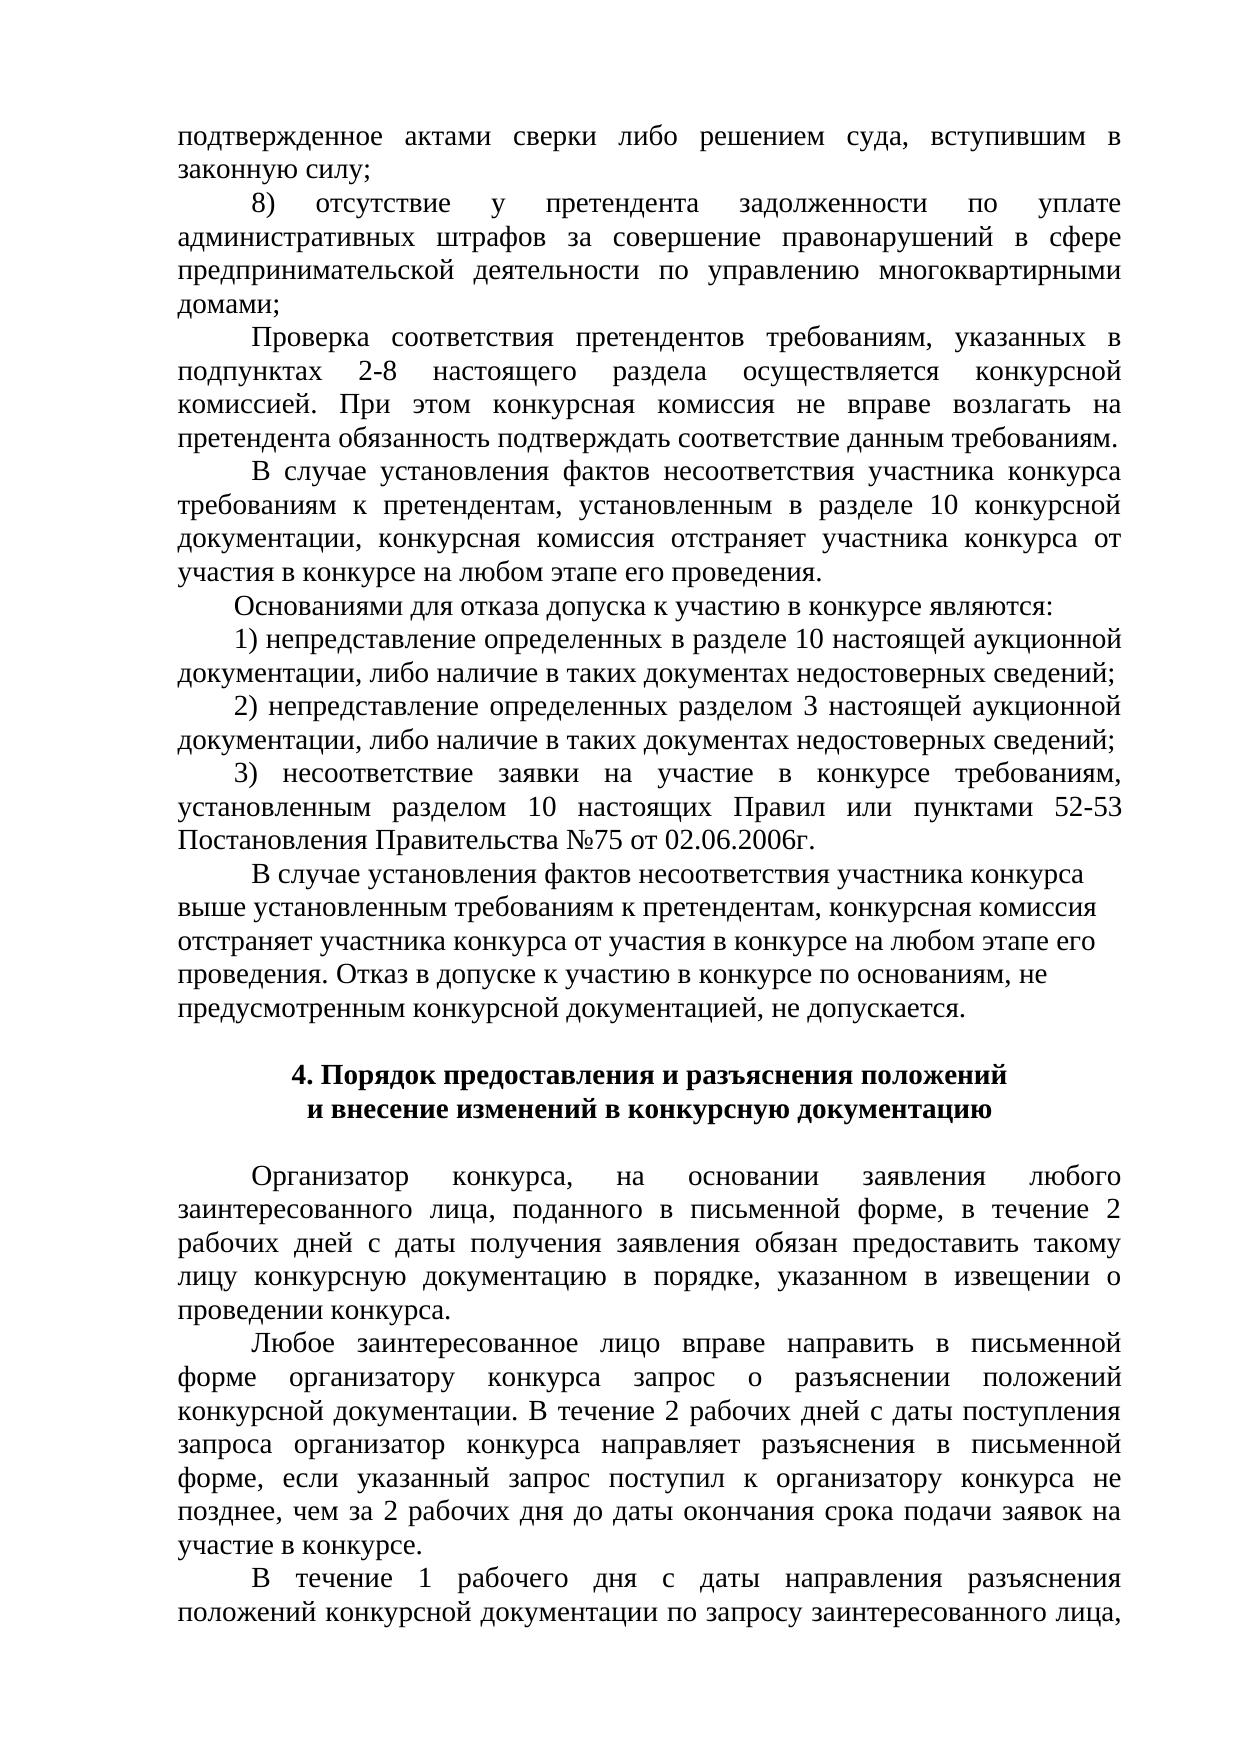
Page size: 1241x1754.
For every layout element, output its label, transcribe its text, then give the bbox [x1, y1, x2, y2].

text 2) непредставление определенных разделом 3 настоящей аукционной документации, либо наличие в таких документах недостоверных сведений; [177, 688, 1122, 755]
text В случае установления фактов несоответствия участника конкурса выше установленным требованиям к претендентам, конкурсная комиссия отстраняет участника конкурса от участия в конкурсе на любом этапе его проведения. Отказ в допуске к участию в конкурсе по основаниям, не предусмотренным конкурсной документацией, не допускается. [177, 856, 1122, 1024]
text Любое заинтересованное лицо вправе направить в письменной форме организатору конкурса запрос о разъяснении положений конкурсной документации. В течение 2 рабочих дней с даты поступления запроса организатор конкурса направляет разъяснения в письменной форме, если указанный запрос поступил к организатору конкурса не позднее, чем за 2 рабочих дня до даты окончания срока подачи заявок на участие в конкурсе. [177, 1326, 1122, 1560]
text 3) несоответствие заявки на участие в конкурсе требованиям, установленным разделом 10 настоящих Правил или пунктами 52-53 Постановления Правительства №75 от 02.06.2006г. [177, 755, 1122, 856]
text 1) непредставление определенных в разделе 10 настоящей аукционной документации, либо наличие в таких документах недостоверных сведений; [177, 621, 1122, 688]
text и внесение изменений в конкурсную документацию [177, 1091, 1122, 1124]
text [177, 1560, 1122, 1627]
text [177, 118, 1122, 185]
text 4. Порядок предоставления и разъяснения положений [177, 1057, 1122, 1091]
text Проверка соответствия претендентов требованиям, указанных в подпунктах 2-8 настоящего раздела осуществляется конкурсной комиссией. При этом конкурсная комиссия не вправе возлагать на претендента обязанность подтверждать соответствие данным требованиям. [177, 319, 1122, 453]
text В случае установления фактов несоответствия участника конкурса требованиям к претендентам, установленным в разделе 10 конкурсной документации, конкурсная комиссия отстраняет участника конкурса от участия в конкурсе на любом этапе его проведения. [177, 453, 1122, 588]
text 8) отсутствие у претендента задолженности по уплате административных штрафов за совершение правонарушений в сфере предпринимательской деятельности по управлению многоквартирными домами; [177, 185, 1122, 319]
text Основаниями для отказа допуска к участию в конкурсе являются: [177, 588, 1122, 621]
text Организатор конкурса, на основании заявления любого заинтересованного лица, поданного в письменной форме, в течение 2 рабочих дней с даты получения заявления обязан предоставить такому лицу конкурсную документацию в порядке, указанном в извещении о проведении конкурса. [177, 1158, 1122, 1326]
